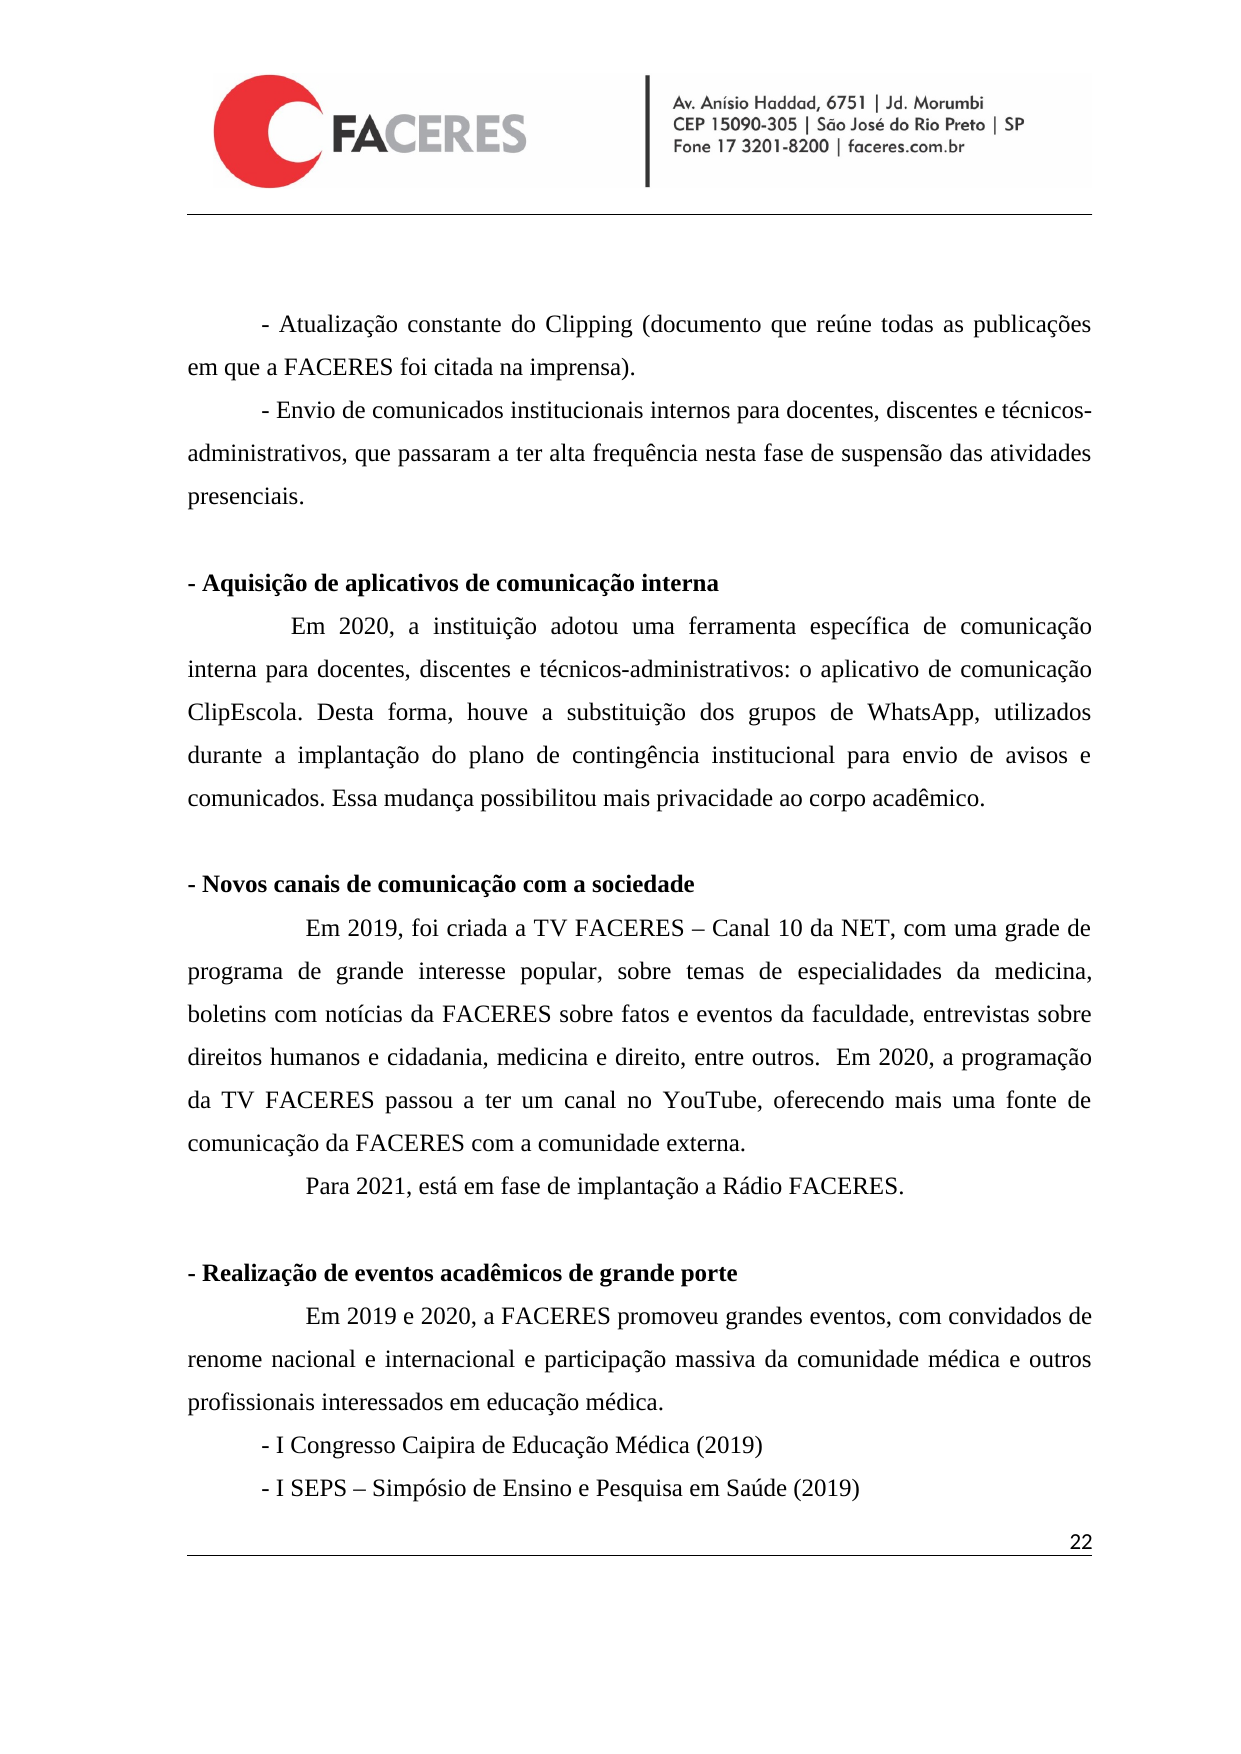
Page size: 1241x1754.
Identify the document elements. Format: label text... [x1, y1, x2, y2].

text - I SEPS – Simpósio de Ensino e Pesquisa em Saúde (2019) [187, 1473, 1092, 1502]
text - I Congresso Caipira de Educação Médica (2019) [187, 1430, 1092, 1459]
text - Envio de comunicados institucionais internos para docentes, discentes e técnicos-administrativos, que passaram a ter alta frequência nesta fase de suspensão das atividades presenciais. [187, 395, 1092, 510]
list - Realização de eventos acadêmicos de grande porte [187, 1258, 1092, 1286]
text - Atualização constante do Clipping (documento que reúne todas as publicações em que a FACERES foi citada na imprensa). [187, 309, 1092, 381]
text - Aquisição de aplicativos de comunicação interna [187, 568, 1092, 596]
text - Novos canais de comunicação com a sociedade [187, 869, 1092, 898]
text Em 2019, foi criada a TV FACERES – Canal 10 da NET, com uma grade de programa de grande interesse popular, sobre temas de especialidades da medicina, boletins com notícias da FACERES sobre fatos e eventos da faculdade, entrevistas sobre direitos humanos e cidadania, medicina e direito, entre outros. Em 2020, a programação da TV FACERES passou a ter um canal no YouTube, oferecendo mais uma fonte de comunicação da FACERES com a comunidade externa. [187, 913, 1092, 1157]
text Para 2021, está em fase de implantação a Rádio FACERES. [187, 1171, 1092, 1200]
text Em 2019 e 2020, a FACERES promoveu grandes eventos, com convidados de renome nacional e internacional e participação massiva da comunidade médica e outros profissionais interessados em educação médica. [187, 1301, 1092, 1416]
picture [212, 73, 1093, 189]
text Em 2020, a instituição adotou uma ferramenta específica de comunicação interna para docentes, discentes e técnicos-administrativos: o aplicativo de comunicação ClipEscola. Desta forma, houve a substituição dos grupos de WhatsApp, utilizados durante a implantação do plano de contingência institucional para envio de avisos e comunicados. Essa mudança possibilitou mais privacidade ao corpo acadêmico. [187, 611, 1092, 812]
